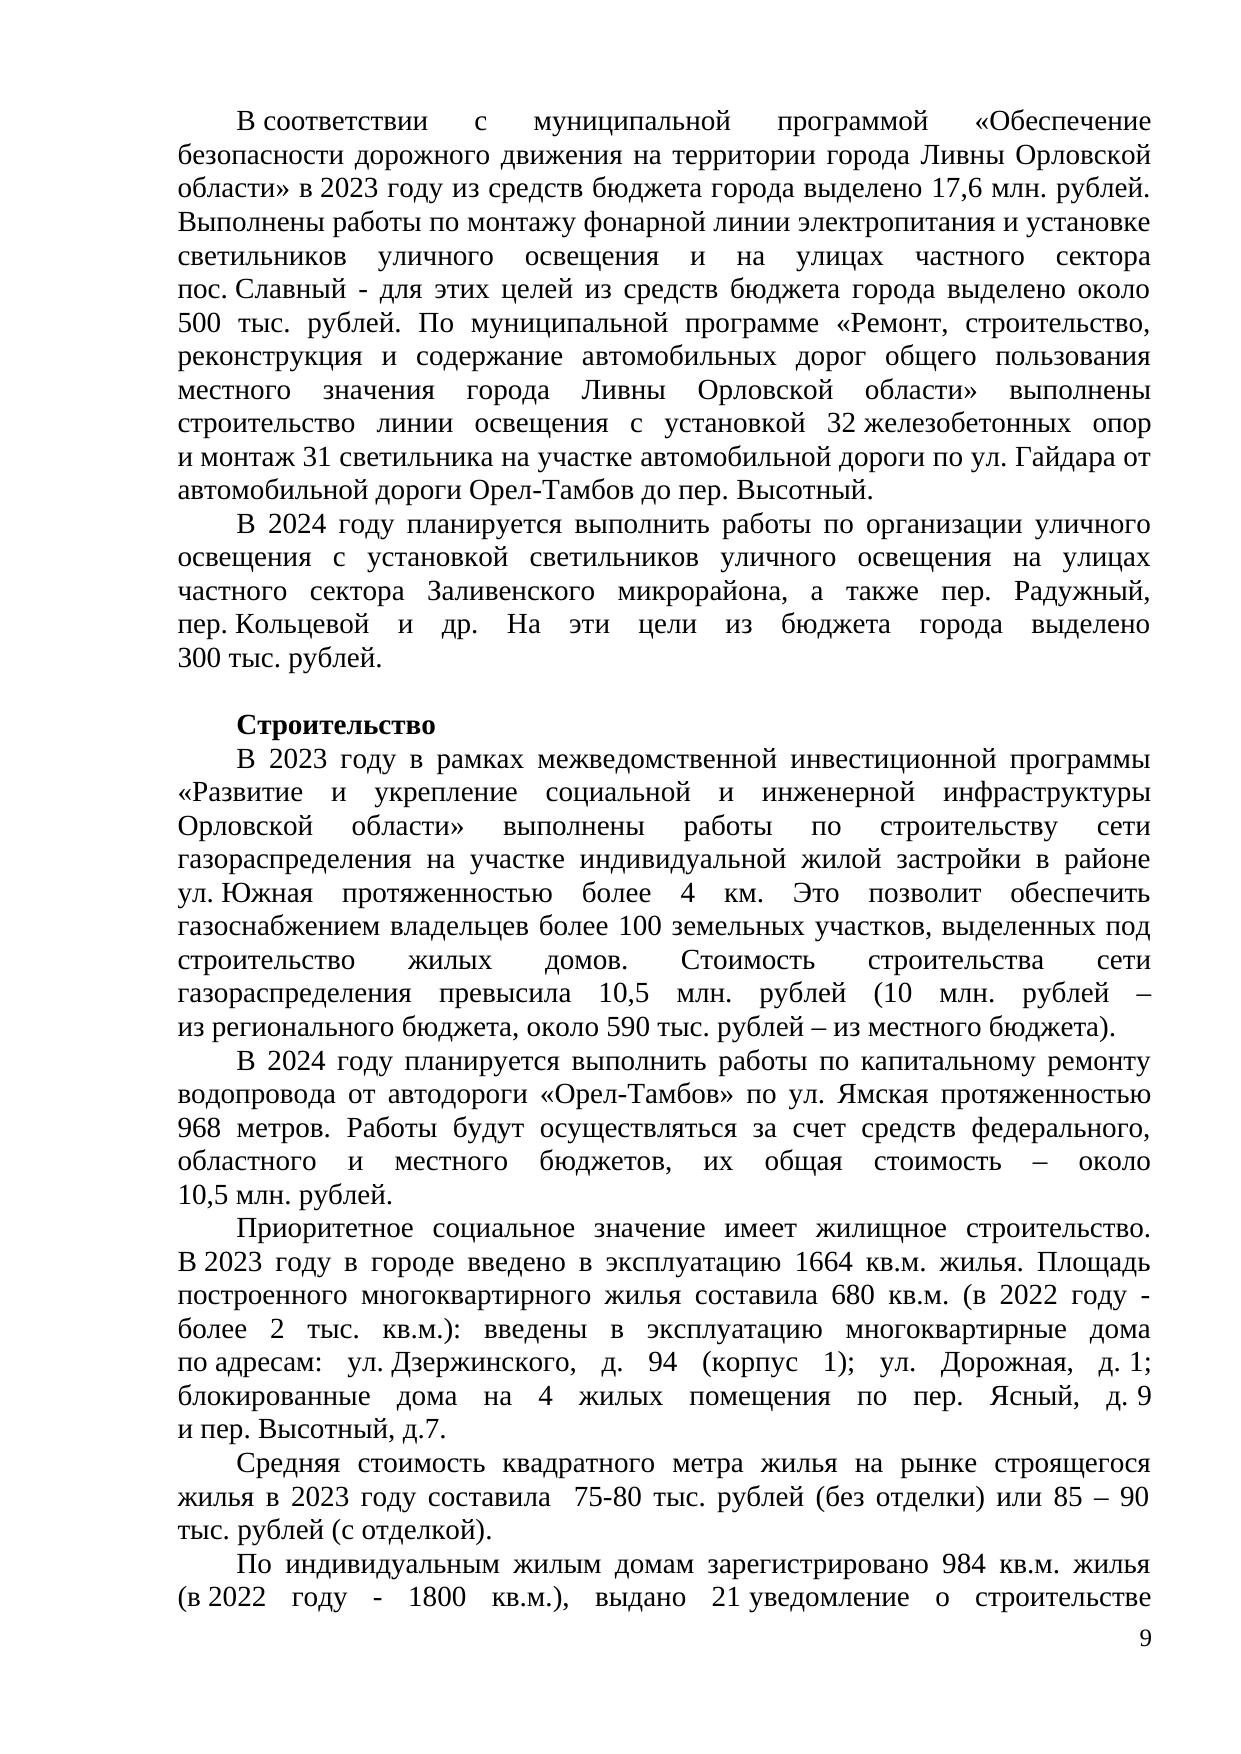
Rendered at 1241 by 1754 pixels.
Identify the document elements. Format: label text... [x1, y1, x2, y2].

text В соответствии с муниципальной программой «Обеспечение безопасности дорожного движения на территории города Ливны Орловской области» в 2023 году из средств бюджета города выделено 17,6 млн. рублей. Выполнены работы по монтажу фонарной линии электропитания и установке светильников уличного освещения и на улицах частного сектора пос. Славный - для этих целей из средств бюджета города выделено около 500 тыс. рублей. По муниципальной программе «Ремонт, строительство, реконструкция и содержание автомобильных дорог общего пользования местного значения города Ливны Орловской области» выполнены строительство линии освещения с установкой 32 железобетонных опор и монтаж 31 светильника на участке автомобильной дороги по ул. Гайдара от автомобильной дороги Орел-Тамбов до пер. Высотный. [177, 103, 1152, 506]
text В 2024 году планируется выполнить работы по капитальному ремонту водопровода от автодороги «Орел-Тамбов» по ул. Ямская протяженностью 968 метров. Работы будут осуществляться за счет средств федерального, областного и местного бюджетов, их общая стоимость – около 10,5 млн. рублей. [177, 1043, 1152, 1210]
text В 2023 году в рамках межведомственной инвестиционной программы «Развитие и укрепление социальной и инженерной инфраструктуры Орловской области» выполнены работы по строительству сети газораспределения на участке индивидуальной жилой застройки в районе ул. Южная протяженностью более 4 км. Это позволит обеспечить газоснабжением владельцев более 100 земельных участков, выделенных под строительство жилых домов. Стоимость строительства сети газораспределения превысила 10,5 млн. рублей (10 млн. рублей – из регионального бюджета, около 590 тыс. рублей – из местного бюджета). [177, 741, 1152, 1043]
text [177, 1546, 1152, 1613]
text Средняя стоимость квадратного метра жилья на рынке строящегося жилья в 2023 году составила 75-80 тыс. рублей (без отделки) или 85 – 90 тыс. рублей (с отделкой). [177, 1445, 1152, 1546]
text Приоритетное социальное значение имеет жилищное строительство. В 2023 году в городе введено в эксплуатацию 1664 кв.м. жилья. Площадь построенного многоквартирного жилья составила 680 кв.м. (в 2022 году - более 2 тыс. кв.м.): введены в эксплуатацию многоквартирные дома по адресам: ул. Дзержинского, д. 94 (корпус 1); ул. Дорожная, д. 1; блокированные дома на 4 жилых помещения по пер. Ясный, д. 9 и пер. Высотный, д.7. [177, 1210, 1152, 1445]
text Строительство [177, 707, 1152, 741]
text В 2024 году планируется выполнить работы по организации уличного освещения с установкой светильников уличного освещения на улицах частного сектора Заливенского микрорайона, а также пер. Радужный, пер. Кольцевой и др. На эти цели из бюджета города выделено 300 тыс. рублей. [177, 506, 1152, 674]
